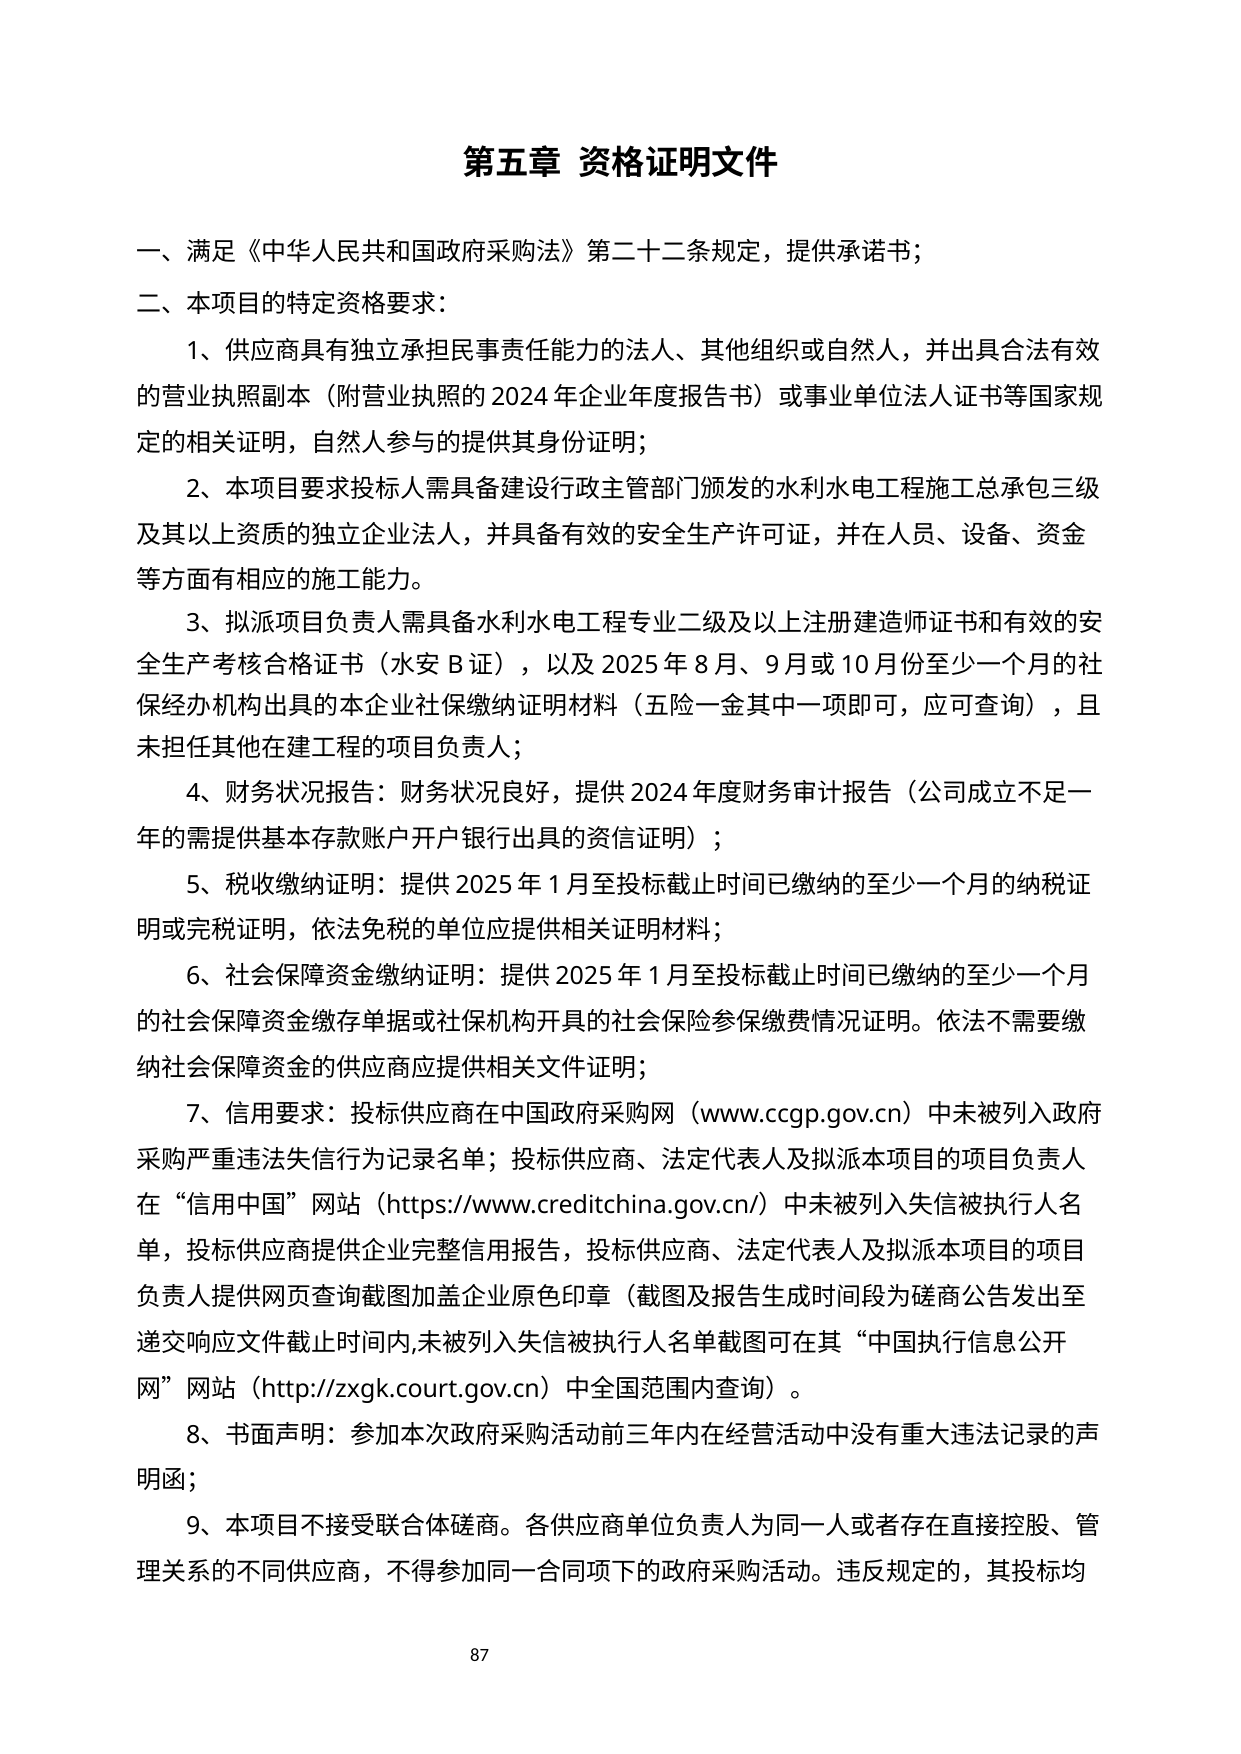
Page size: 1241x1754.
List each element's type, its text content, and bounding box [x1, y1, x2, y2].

text 7、信用要求：投标供应商在中国政府采购网（www.ccgp.gov.cn）中未被列入政府采购严重违法失信行为记录名单；投标供应商、法定代表人及拟派本项目的项目负责人在“信用中国”网站（https://www.creditchina.gov.cn/）中未被列入失信被执行人名单，投标供应商提供企业完整信用报告，投标供应商、法定代表人及拟派本项目的项目负责人提供网页查询截图加盖企业原色印章（截图及报告生成时间段为磋商公告发出至递交响应文件截止时间内,未被列入失信被执行人名单截图可在其“中国执行信息公开网”网站（http://zxgk.court.gov.cn）中全国范围内查询）。 [136, 1086, 1104, 1406]
subtitle 资格证明文件 [136, 136, 1104, 184]
text 5、税收缴纳证明：提供2025年1月至投标截止时间已缴纳的至少一个月的纳税证明或完税证明，依法免税的单位应提供相关证明材料； [136, 856, 1104, 948]
text 3、拟派项目负责人需具备水利水电工程专业二级及以上注册建造师证书和有效的安全生产考核合格证书（水安B证），以及2025年8月、9月或10月份至少一个月的社保经办机构出具的本企业社保缴纳证明材料（五险一金其中一项即可，应可查询），且未担任其他在建工程的项目负责人； [136, 598, 1104, 765]
list 1、供应商具有独立承担民事责任能力的法人、其他组织或自然人，并出具合法有效的营业执照副本（附营业执照的2024年企业年度报告书）或事业单位法人证书等国家规定的相关证明，自然人参与的提供其身份证明； [136, 323, 1104, 461]
text 4、财务状况报告：财务状况良好，提供2024年度财务审计报告（公司成立不足一年的需提供基本存款账户开户银行出具的资信证明）； [136, 765, 1104, 856]
text 二、本项目的特定资格要求： [136, 271, 1106, 323]
list 2、本项目要求投标人需具备建设行政主管部门颁发的水利水电工程施工总承包三级及其以上资质的独立企业法人，并具备有效的安全生产许可证，并在人员、设备、资金等方面有相应的施工能力。 [136, 461, 1104, 598]
text 一、满足《中华人民共和国政府采购法》第二十二条规定，提供承诺书； [136, 219, 1106, 271]
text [136, 1498, 1104, 1590]
text 6、社会保障资金缴纳证明：提供2025年1月至投标截止时间已缴纳的至少一个月的社会保障资金缴存单据或社保机构开具的社会保险参保缴费情况证明。依法不需要缴纳社会保障资金的供应商应提供相关文件证明； [136, 948, 1104, 1086]
text 8、书面声明：参加本次政府采购活动前三年内在经营活动中没有重大违法记录的声明函； [136, 1406, 1104, 1498]
